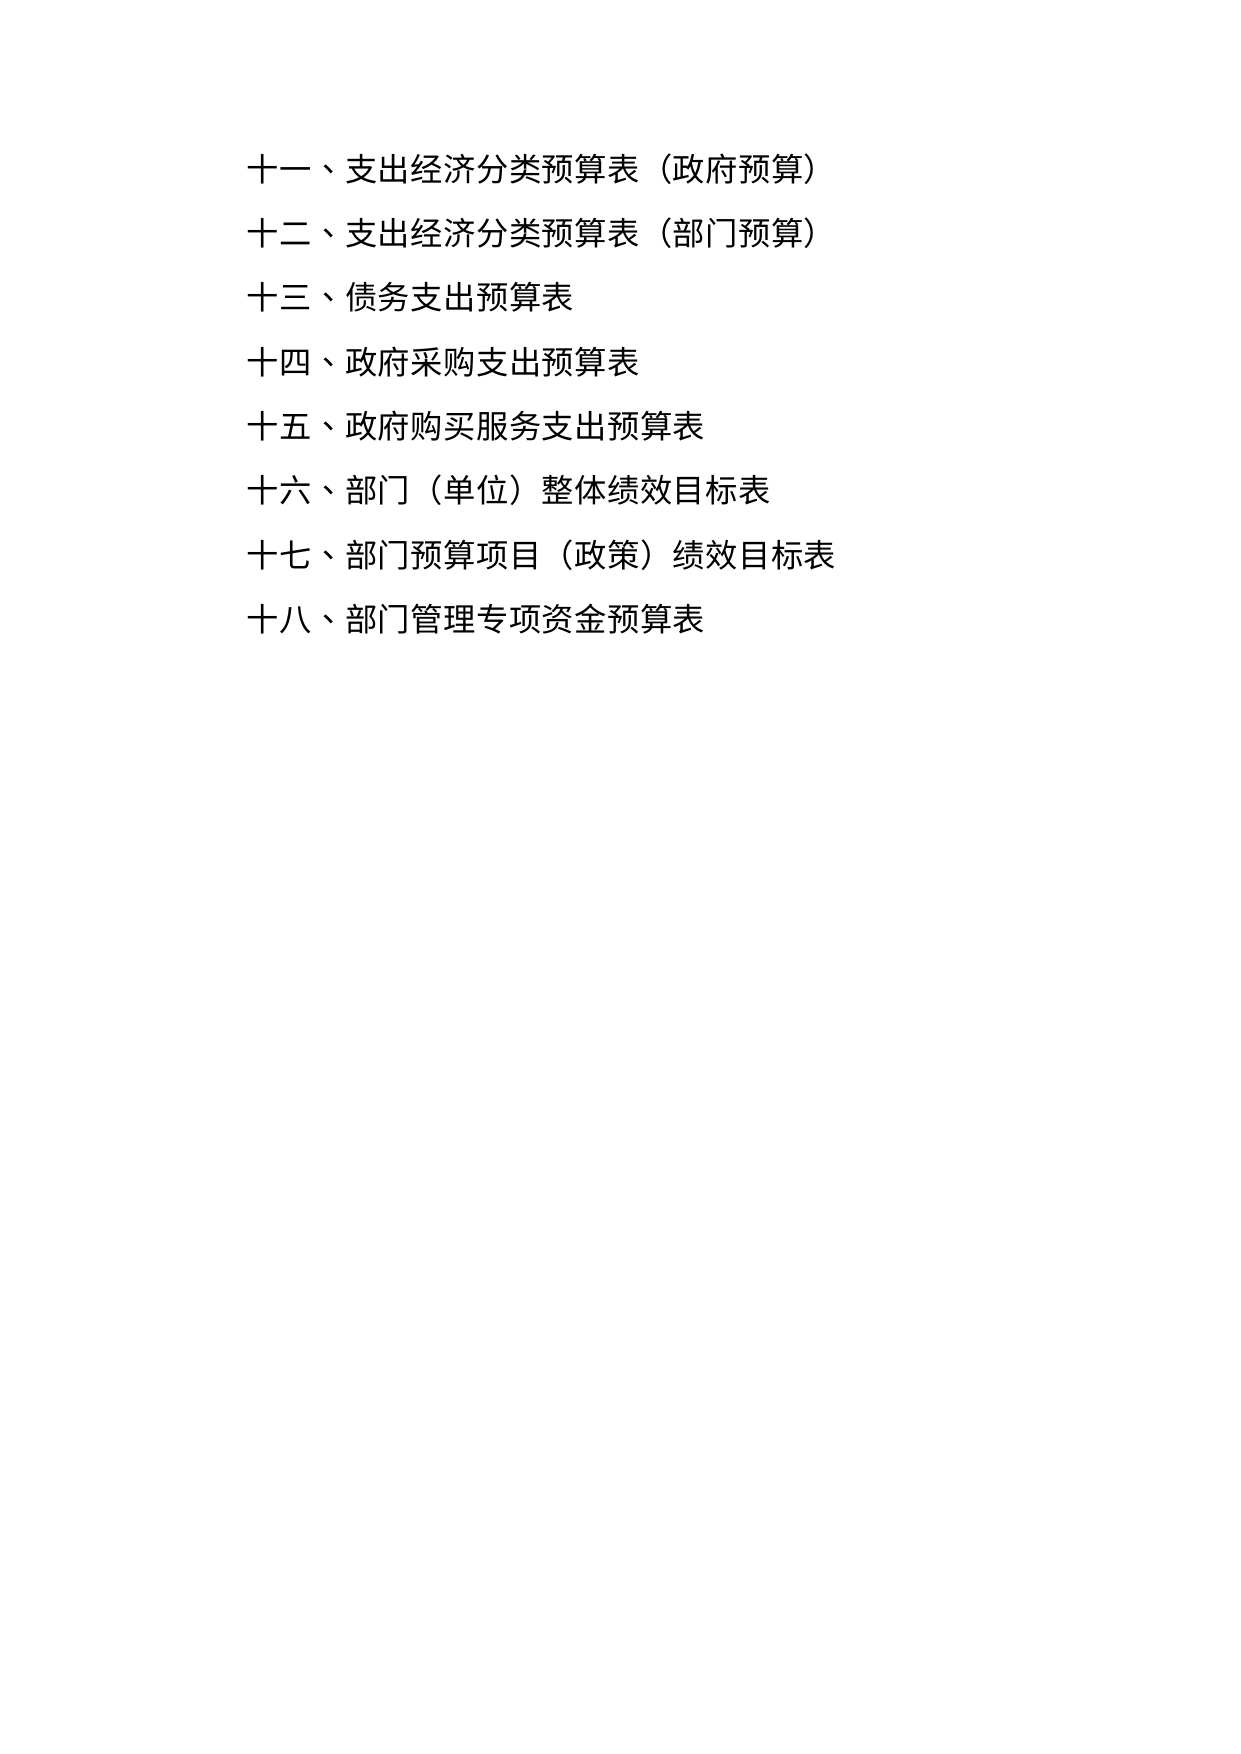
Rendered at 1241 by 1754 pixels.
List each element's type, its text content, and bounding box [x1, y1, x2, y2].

text 十七、部门预算项目（政策）绩效目标表 [247, 535, 1054, 575]
text 十五、政府购买服务支出预算表 [247, 407, 1054, 447]
text 十二、支出经济分类预算表（部门预算） [247, 213, 1054, 253]
text 十三、债务支出预算表 [247, 278, 1054, 318]
text 十四、政府采购支出预算表 [247, 342, 1054, 382]
text 十一、支出经济分类预算表（政府预算） [247, 149, 1054, 189]
text 十八、部门管理专项资金预算表 [247, 600, 1054, 640]
text 十六、部门（单位）整体绩效目标表 [247, 471, 1054, 511]
